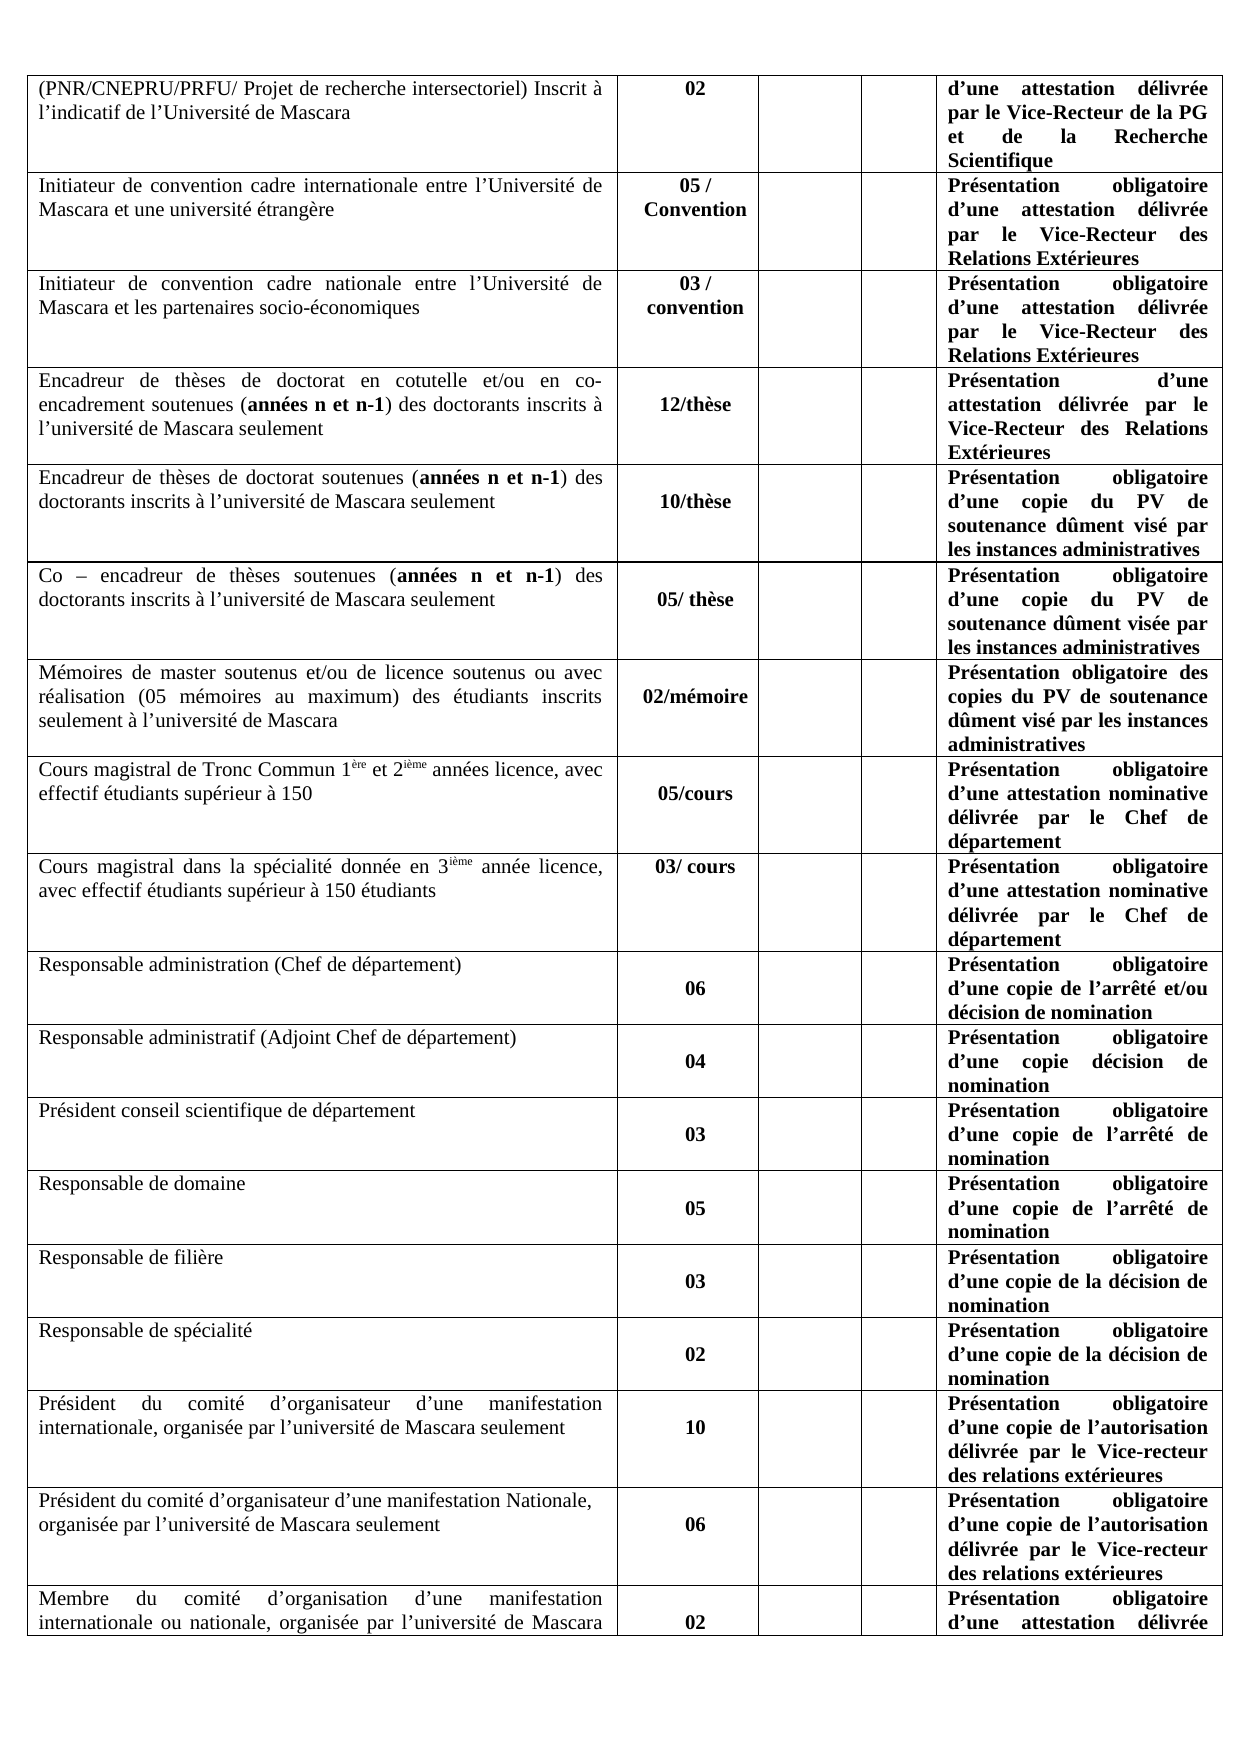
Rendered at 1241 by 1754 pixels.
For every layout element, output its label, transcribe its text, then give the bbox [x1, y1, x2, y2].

table_cell Initiateur de convention cadre internationale entre l’Université de Mascara et une université étrangère [28, 173, 617, 269]
table_cell [862, 1391, 936, 1487]
table_cell [862, 1488, 936, 1584]
table_cell [759, 1098, 861, 1170]
table_cell 10 [618, 1391, 758, 1487]
table_cell [759, 757, 861, 853]
table_cell Présentation obligatoire d’une attestation nominative délivrée par le Chef de département [937, 757, 1222, 853]
table_cell [759, 173, 861, 269]
table_cell Présentation obligatoire d’une copie décision de nomination [937, 1025, 1222, 1097]
table_cell [759, 1318, 861, 1390]
table_cell [759, 1488, 861, 1584]
table_cell Cours magistral dans la spécialité donnée en 3ième année licence, avec effectif étudiants supérieur à 150 étudiants [28, 854, 617, 951]
table_cell 05/cours [618, 757, 758, 853]
table_cell [759, 1245, 861, 1317]
table_cell [862, 952, 936, 1024]
table_cell Présentation obligatoire d’une attestation délivrée par le Vice-Recteur des Relations Extérieures [937, 271, 1222, 367]
table_cell [759, 1171, 861, 1243]
table_cell Président du comité d’organisateur d’une manifestation Nationale, organisée par l’université de Mascara seulement [28, 1488, 617, 1584]
table_cell [862, 1318, 936, 1390]
table_cell [759, 660, 861, 756]
table_cell 03 [618, 1098, 758, 1170]
table_cell [759, 1586, 861, 1635]
table_cell 10/thèse [618, 465, 758, 561]
table_cell Présentation obligatoire d’une copie du PV de soutenance dûment visé par les instances administratives [937, 465, 1222, 561]
table_cell [862, 465, 936, 561]
table_cell Responsable administratif (Adjoint Chef de département) [28, 1025, 617, 1097]
table_cell Présentation obligatoire d’une copie de la décision de nomination [937, 1318, 1222, 1390]
table_cell Présentation obligatoire d’une attestation délivrée par le Vice-Recteur des Relations Extérieures [937, 173, 1222, 269]
table_cell 05/ thèse [618, 563, 758, 659]
table_cell Présentation obligatoire d’une copie de l’arrêté de nomination [937, 1171, 1222, 1243]
table_cell [759, 271, 861, 367]
table_cell Encadreur de thèses de doctorat soutenues (années n et n-1) des doctorants inscrits à l’université de Mascara seulement [28, 465, 617, 561]
table_cell Co – encadreur de thèses soutenues (années n et n-1) des doctorants inscrits à l’université de Mascara seulement [28, 563, 617, 659]
table_cell 02 [618, 1586, 758, 1635]
table_cell [862, 1098, 936, 1170]
table_cell 02 [618, 1318, 758, 1390]
table_cell Cours magistral de Tronc Commun 1ère et 2ième années licence, avec effectif étudiants supérieur à 150 [28, 757, 617, 853]
table_cell [862, 1245, 936, 1317]
table_cell 03 [618, 1245, 758, 1317]
table_cell [862, 563, 936, 659]
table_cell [28, 76, 617, 172]
table_cell [862, 757, 936, 853]
table_cell 06 [618, 1488, 758, 1584]
table_cell [759, 1025, 861, 1097]
table_cell 03 / convention [618, 271, 758, 367]
table_cell 12/thèse [618, 368, 758, 464]
table_cell Présentation obligatoire d’une copie de l’autorisation délivrée par le Vice-recteur des relations extérieures [937, 1391, 1222, 1487]
table_cell Responsable administration (Chef de département) [28, 952, 617, 1024]
table_cell [759, 563, 861, 659]
table_cell [862, 1171, 936, 1243]
table_cell Présentation d’une attestation délivrée par le Vice-Recteur des Relations Extérieures [937, 368, 1222, 464]
table_cell 06 [618, 952, 758, 1024]
table_cell Présentation obligatoire d’une copie du PV de soutenance dûment visée par les instances administratives [937, 563, 1222, 659]
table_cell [28, 1586, 617, 1635]
table_cell 05 / Convention [618, 173, 758, 269]
table_cell Présentation obligatoire d’une copie de l’arrêté de nomination [937, 1098, 1222, 1170]
table_cell Responsable de spécialité [28, 1318, 617, 1390]
table_cell Présentation obligatoire d’une copie de l’arrêté et/ou décision de nomination [937, 952, 1222, 1024]
table_cell Présentation obligatoire d’une copie de la décision de nomination [937, 1245, 1222, 1317]
table_cell Présentation obligatoire d’une attestation nominative délivrée par le Chef de département [937, 854, 1222, 951]
table_cell [862, 1586, 936, 1635]
table_cell Initiateur de convention cadre nationale entre l’Université de Mascara et les partenaires socio-économiques [28, 271, 617, 367]
table_cell [759, 465, 861, 561]
table_cell [759, 952, 861, 1024]
table_cell [759, 1391, 861, 1487]
table_cell 04 [618, 1025, 758, 1097]
table_cell Président du comité d’organisateur d’une manifestation internationale, organisée par l’université de Mascara seulement [28, 1391, 617, 1487]
table_cell 02 [618, 76, 758, 172]
table_cell [759, 368, 861, 464]
table_cell [862, 1025, 936, 1097]
table_cell [862, 368, 936, 464]
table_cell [937, 1586, 1222, 1635]
table_cell [862, 854, 936, 951]
table_cell Responsable de filière [28, 1245, 617, 1317]
table_cell [862, 76, 936, 172]
table_cell 02/mémoire [618, 660, 758, 756]
table_cell Présentation obligatoire d’une copie de l’autorisation délivrée par le Vice-recteur des relations extérieures [937, 1488, 1222, 1584]
table_cell [862, 271, 936, 367]
table_cell 05 [618, 1171, 758, 1243]
table_cell [862, 173, 936, 269]
table_cell Encadreur de thèses de doctorat en cotutelle et/ou en co-encadrement soutenues (années n et n-1) des doctorants inscrits à l’université de Mascara seulement [28, 368, 617, 464]
table_cell Mémoires de master soutenus et/ou de licence soutenus ou avec réalisation (05 mémoires au maximum) des étudiants inscrits seulement à l’université de Mascara [28, 660, 617, 756]
table_cell [759, 76, 861, 172]
table_cell Responsable de domaine [28, 1171, 617, 1243]
table_cell Présentation obligatoire des copies du PV de soutenance dûment visé par les instances administratives [937, 660, 1222, 756]
table_cell [759, 854, 861, 951]
table_cell 03/ cours [618, 854, 758, 951]
table_cell [862, 660, 936, 756]
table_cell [937, 76, 1222, 172]
table_cell Président conseil scientifique de département [28, 1098, 617, 1170]
